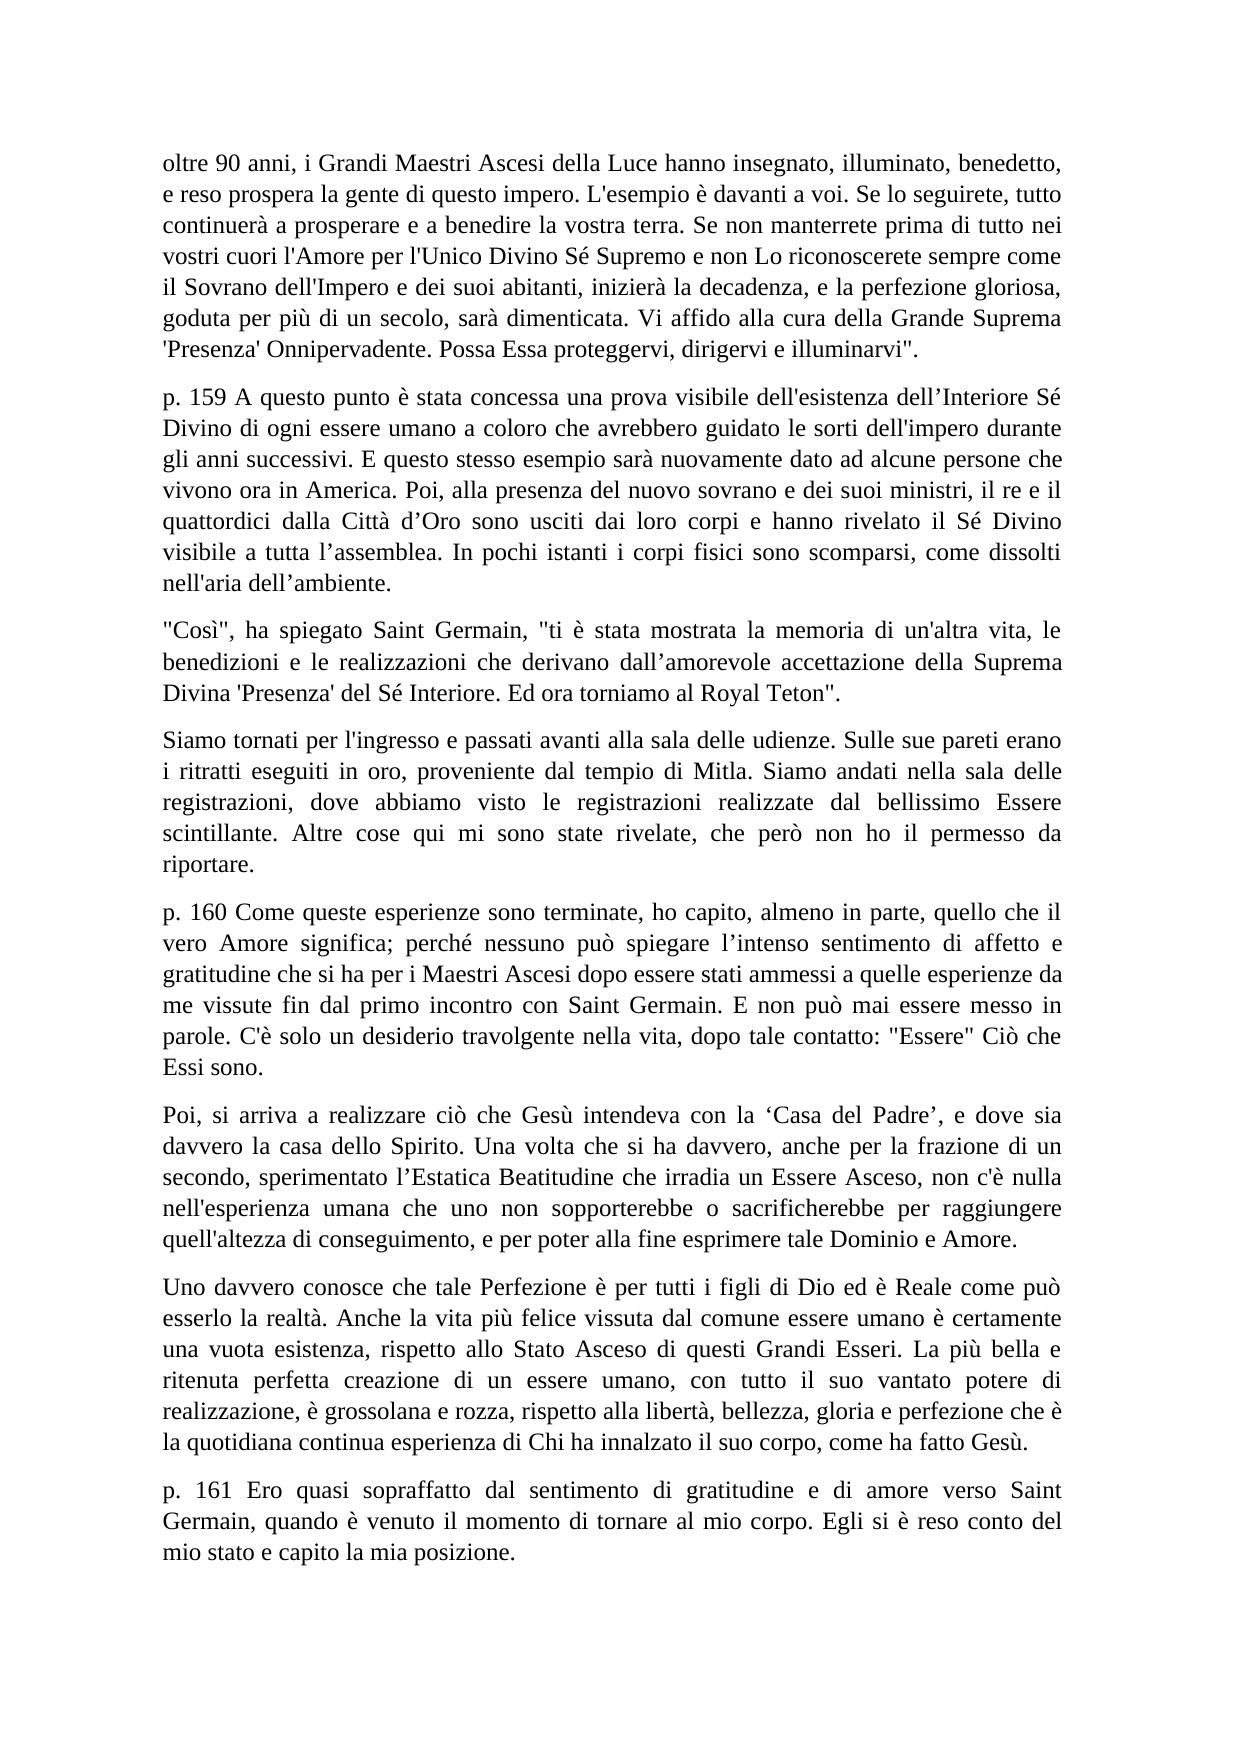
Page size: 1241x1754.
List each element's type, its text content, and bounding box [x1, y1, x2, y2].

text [162, 148, 1063, 363]
text Poi, si arriva a realizzare ciò che Gesù intendeva con la ‘Casa del Padre’, e dove sia davvero la casa dello Spirito. Una volta che si ha davvero, anche per la frazione di un secondo, sperimentato l’Estatica Beatitudine che irradia un Essere Asceso, non c'è nulla nell'esperienza umana che uno non sopporterebbe o sacrificherebbe per raggiungere quell'altezza di conseguimento, e per poter alla fine esprimere tale Dominio e Amore. [162, 1100, 1063, 1253]
text Uno davvero conosce che tale Perfezione è per tutti i figli di Dio ed è Reale come può esserlo la realtà. Anche la vita più felice vissuta dal comune essere umano è certamente una vuota esistenza, rispetto allo Stato Asceso di questi Grandi Esseri. La più bella e ritenuta perfetta creazione di un essere umano, con tutto il suo vantato potere di realizzazione, è grossolana e rozza, rispetto alla libertà, bellezza, gloria e perfezione che è la quotidiana continua esperienza di Chi ha innalzato il suo corpo, come ha fatto Gesù. [162, 1272, 1063, 1456]
text Siamo tornati per l'ingresso e passati avanti alla sala delle udienze. Sulle sue pareti erano i ritratti eseguiti in oro, proveniente dal tempio di Mitla. Siamo andati nella sala delle registrazioni, dove abbiamo visto le registrazioni realizzate dal bellissimo Essere scintillante. Altre cose qui mi sono state rivelate, che però non ho il permesso da riportare. [162, 725, 1063, 878]
text p. 161 Ero quasi sopraffatto dal sentimento di gratitudine e di amore verso Saint Germain, quando è venuto il momento di tornare al mio corpo. Egli si è reso conto del mio stato e capito la mia posizione. [162, 1475, 1063, 1566]
text p. 159 A questo punto è stata concessa una prova visibile dell'esistenza dell’Interiore Sé Divino di ogni essere umano a coloro che avrebbero guidato le sorti dell'impero durante gli anni successivi. E questo stesso esempio sarà nuovamente dato ad alcune persone che vivono ora in America. Poi, alla presenza del nuovo sovrano e dei suoi ministri, il re e il quattordici dalla Città d’Oro sono usciti dai loro corpi e hanno rivelato il Sé Divino visibile a tutta l’assemblea. In pochi istanti i corpi fisici sono scomparsi, come dissolti nell'aria dell’ambiente. [162, 382, 1063, 597]
text "Così", ha spiegato Saint Germain, "ti è stata mostrata la memoria di un'altra vita, le benedizioni e le realizzazioni che derivano dall’amorevole accettazione della Suprema Divina 'Presenza' del Sé Interiore. Ed ora torniamo al Royal Teton". [162, 616, 1063, 706]
text p. 160 Come queste esperienze sono terminate, ho capito, almeno in parte, quello che il vero Amore significa; perché nessuno può spiegare l’intenso sentimento di affetto e gratitudine che si ha per i Maestri Ascesi dopo essere stati ammessi a quelle esperienze da me vissute fin dal primo incontro con Saint Germain. E non può mai essere messo in parole. C'è solo un desiderio travolgente nella vita, dopo tale contatto: "Essere" Ciò che Essi sono. [162, 897, 1063, 1081]
